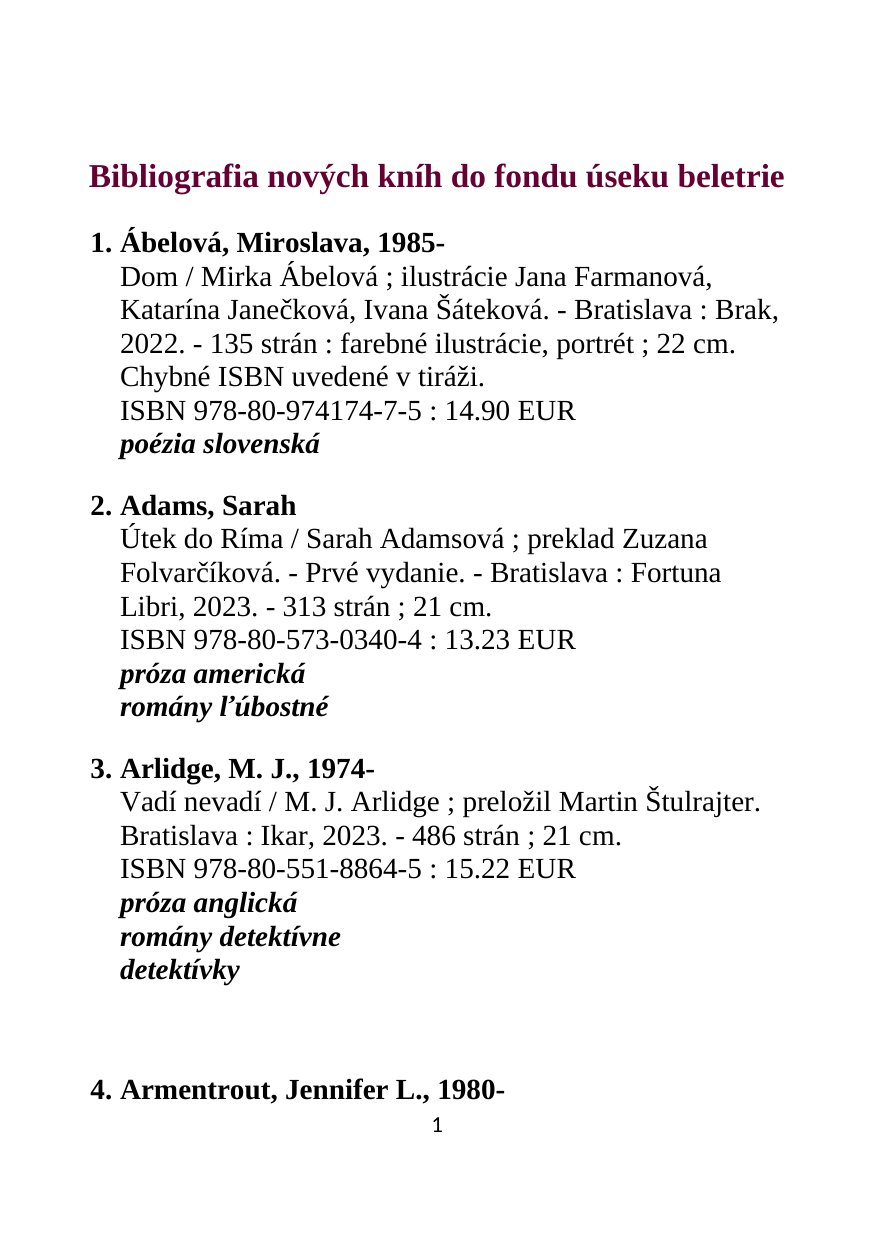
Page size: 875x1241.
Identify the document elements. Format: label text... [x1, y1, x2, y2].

table_header 3. [89, 750, 118, 1071]
table_header Adams, Sarah Útek do Ríma / Sarah Adamsová ; preklad Zuzana Folvarčíková. - Prvé vydanie. - Bratislava : Fortuna Libri, 2023. - 313 strán ; 21 cm. ISBN 978-80-573-0340-4 : 13.23 EUR próza americká romány ľúbostné [118, 487, 785, 749]
table_header 2. [89, 487, 118, 749]
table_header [118, 1071, 785, 1108]
table_header 1. [89, 224, 118, 487]
text Bibliografia nových kníh do fondu úseku beletrie [89, 156, 785, 194]
table_header Arlidge, M. J., 1974- Vadí nevadí / M. J. Arlidge ; preložil Martin Štulrajter. Bratislava : Ikar, 2023. - 486 strán ; 21 cm. ISBN 978-80-551-8864-5 : 15.22 EUR próza anglická romány detektívne detektívky [118, 750, 785, 1071]
table_header 4. [89, 1071, 118, 1108]
table_header Ábelová, Miroslava, 1985- Dom / Mirka Ábelová ; ilustrácie Jana Farmanová, Katarína Janečková, Ivana Šáteková. - Bratislava : Brak, 2022. - 135 strán : farebné ilustrácie, portrét ; 22 cm. Chybné ISBN uvedené v tiráži. ISBN 978-80-974174-7-5 : 14.90 EUR poézia slovenská [118, 224, 785, 487]
